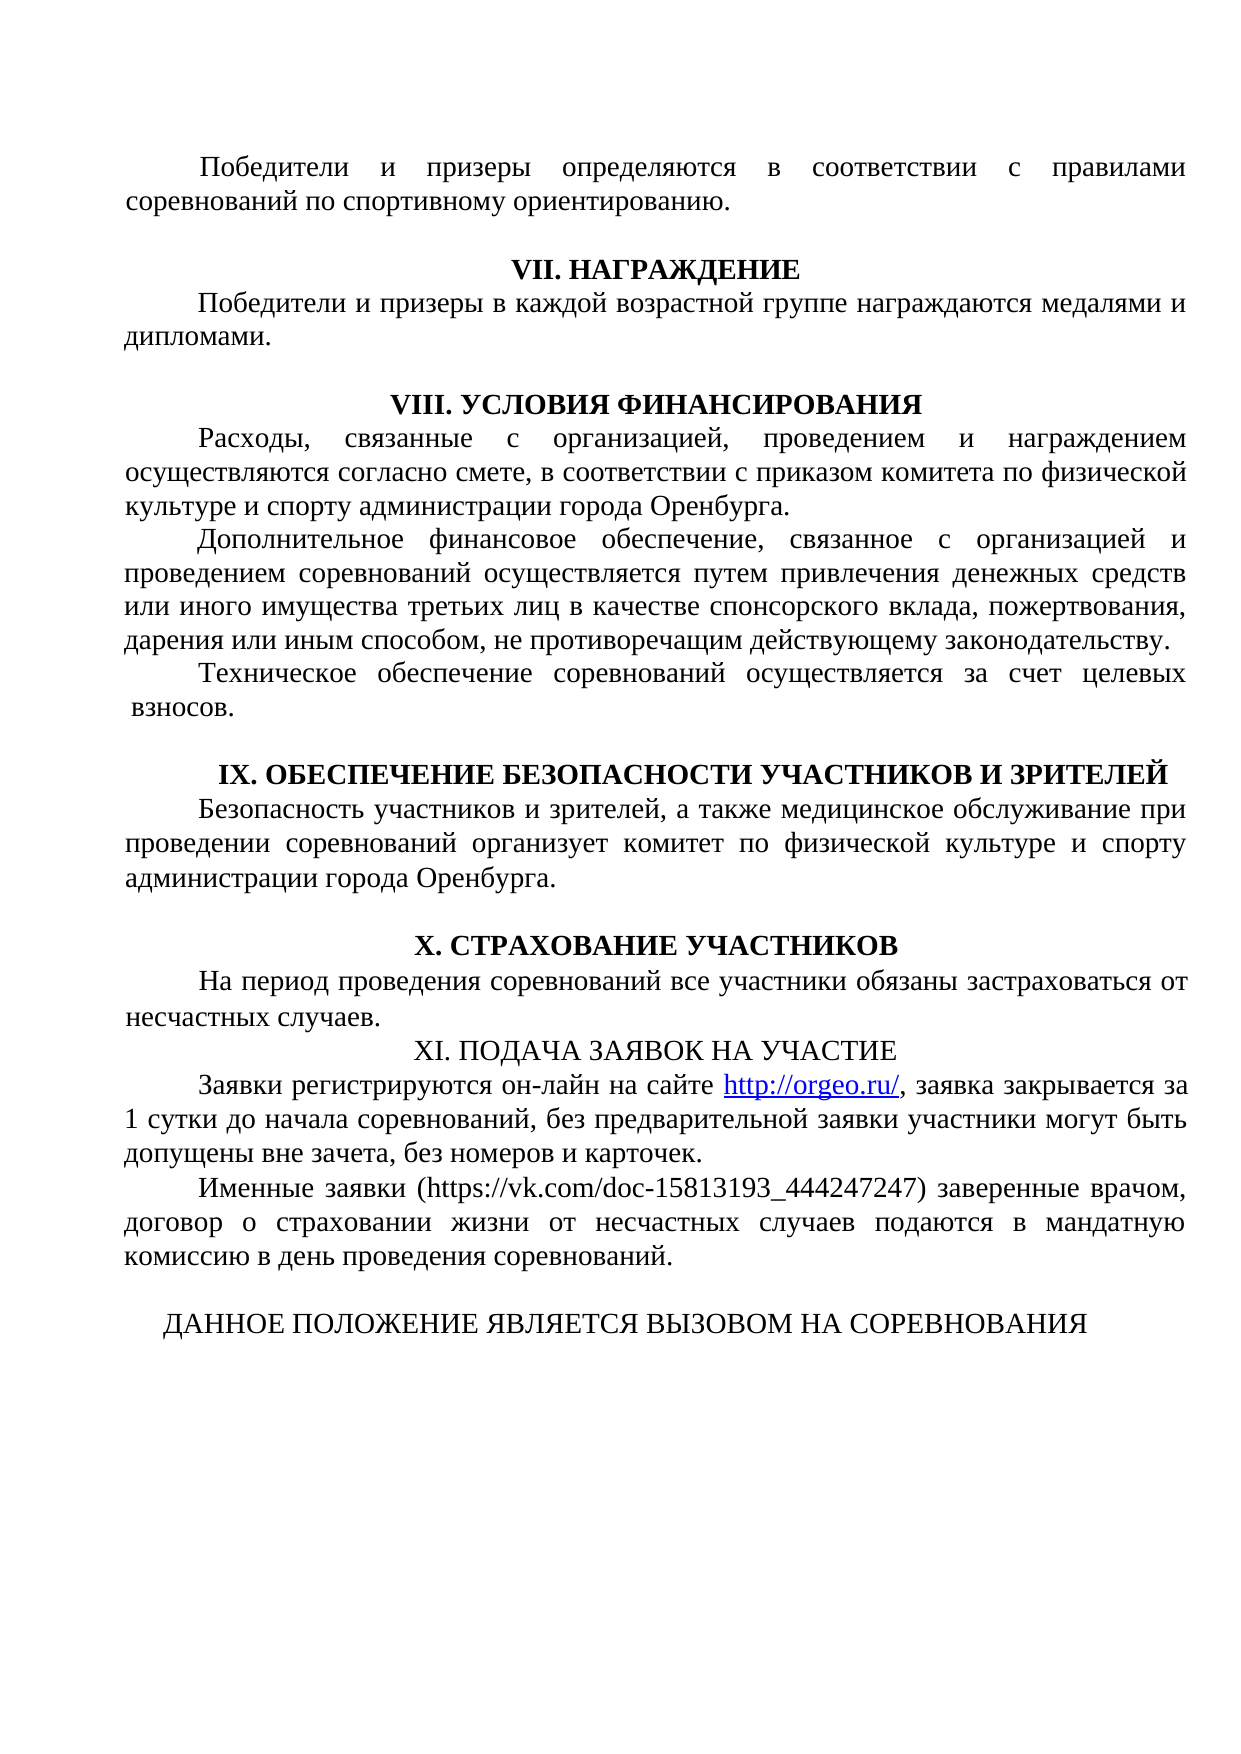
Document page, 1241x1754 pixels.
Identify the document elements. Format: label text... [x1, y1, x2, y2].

text ДАННОЕ ПОЛОЖЕНИЕ ЯВЛЯЕТСЯ ВЫЗОВОМ НА СОРЕВНОВАНИЯ [163, 1306, 1188, 1340]
text Дополнительное финансовое обеспечение, связанное с организацией и проведением соревнований осуществляется путем привлечения денежных средств или иного имущества третьих лиц в качестве спонсорского вклада, пожертвования, дарения или иным способом, не противоречащим действующему законодательству. [124, 522, 1187, 656]
text Победители и призеры определяются в соответствии с правилами соревнований по спортивному ориентированию. [125, 150, 1187, 217]
text XI. ПОДАЧА ЗАЯВОК НА УЧАСТИЕ [124, 1033, 1187, 1067]
text X. СТРАХОВАНИЕ УЧАСТНИКОВ [124, 928, 1188, 961]
text IX. ОБЕСПЕЧЕНИЕ БЕЗОПАСНОСТИ УЧАСТНИКОВ И ЗРИТЕЛЕЙ [218, 757, 1188, 791]
text Заявки регистрируются он-лайн на сайте http://orgeo.ru/, заявка закрывается за 1 сутки до начала соревнований, без предварительной заявки участники могут быть допущены вне зачета, без номеров и карточек. [124, 1067, 1188, 1169]
text На период проведения соревнований все участники обязаны застраховаться от несчастных случаев. [125, 961, 1188, 1033]
text VII. НАГРАЖДЕНИЕ [124, 253, 1188, 286]
text Победители и призеры в каждой возрастной группе награждаются медалями и дипломами. [124, 287, 1187, 352]
text Техническое обеспечение соревнований осуществляется за счет целевых взносов. [131, 656, 1187, 723]
text Расходы, связанные с организацией, проведением и награждением осуществляются согласно смете, в соответствии с приказом комитета по физической культуре и спорту администрации города Оренбурга. [125, 421, 1187, 522]
text Именные заявки (https://vk.com/doc-15813193_444247247) заверенные врачом, договор о страховании жизни от несчастных случаев подаются в мандатную комиссию в день проведения соревнований. [124, 1170, 1187, 1272]
text VIII. УСЛОВИЯ ФИНАНСИРОВАНИЯ [124, 388, 1188, 421]
text Безопасность участников и зрителей, а также медицинское обслуживание при проведении соревнований организует комитет по физической культуре и спорту администрации города Оренбурга. [125, 791, 1187, 894]
